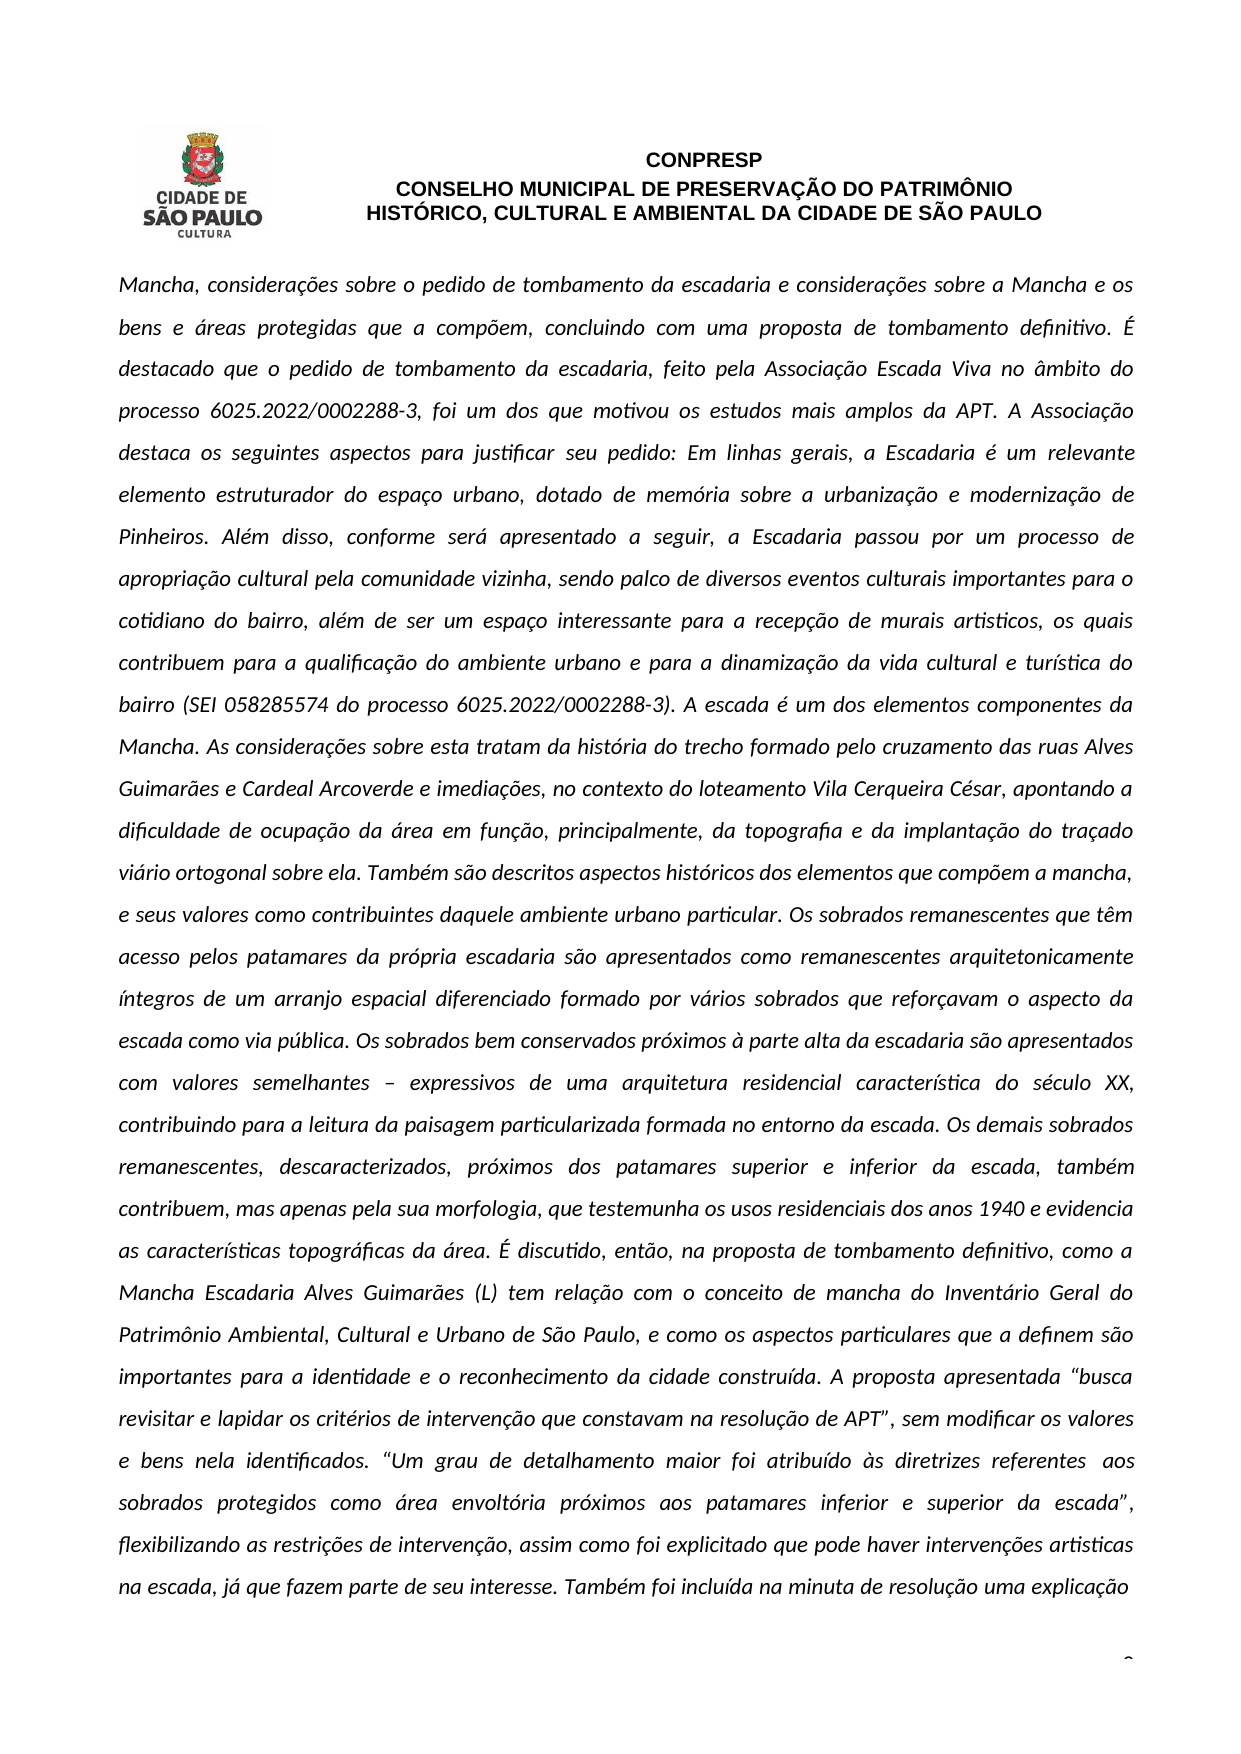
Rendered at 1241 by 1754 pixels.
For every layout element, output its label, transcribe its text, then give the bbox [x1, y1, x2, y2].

text Mancha, considerações sobre o pedido de tombamento da escadaria e considerações sobre a Mancha e os bens e áreas protegidas que a compõem, concluindo com uma proposta de tombamento deﬁnitivo. É destacado que o pedido de tombamento da escadaria, feito pela Associação Escada Viva no âmbito do processo 6025.2022/0002288-3, foi um dos que motivou os estudos mais amplos da APT. A Associação destaca os seguintes aspectos para justiﬁcar seu pedido: Em linhas gerais, a Escadaria é um relevante elemento estruturador do espaço urbano, dotado de memória sobre a urbanização e modernização de Pinheiros. Além disso, conforme será apresentado a seguir, a Escadaria passou por um processo de apropriação cultural pela comunidade vizinha, sendo palco de diversos eventos culturais importantes para o cotidiano do bairro, além de ser um espaço interessante para a recepção de murais artisticos, os quais contribuem para a qualiﬁcação do ambiente urbano e para a dinamização da vida cultural e turística do bairro (SEI 058285574 do processo 6025.2022/0002288-3). A escada é um dos elementos componentes da Mancha. As considerações sobre esta tratam da história do trecho formado pelo cruzamento das ruas Alves Guimarães e Cardeal Arcoverde e imediações, no contexto do loteamento Vila Cerqueira César, apontando a diﬁculdade de ocupação da área em função, principalmente, da topograﬁa e da implantação do traçado viário ortogonal sobre ela. Também são descritos aspectos históricos dos elementos que compõem a mancha, e seus valores como contribuintes daquele ambiente urbano particular. Os sobrados remanescentes que têm acesso pelos patamares da própria escadaria são apresentados como remanescentes arquitetonicamente íntegros de um arranjo espacial diferenciado formado por vários sobrados que reforçavam o aspecto da escada como via pública. Os sobrados bem conservados próximos à parte alta da escadaria são apresentados com valores semelhantes – expressivos de uma arquitetura residencial característica do século XX, contribuindo para a leitura da paisagem particularizada formada no entorno da escada. Os demais sobrados remanescentes, descaracterizados, próximos dos patamares superior e inferior da escada, também contribuem, mas apenas pela sua morfologia, que testemunha os usos residenciais dos anos 1940 e evidencia as características topográﬁcas da área. É discutido, então, na proposta de tombamento deﬁnitivo, como a Mancha Escadaria Alves Guimarães (L) tem relação com o conceito de mancha do Inventário Geral do Patrimônio Ambiental, Cultural e Urbano de São Paulo, e como os aspectos particulares que a deﬁnem são importantes para a identidade e o reconhecimento da cidade construída. A proposta apresentada “busca revisitar e lapidar os critérios de intervenção que constavam na resolução de APT”, sem modiﬁcar os valores e bens nela identiﬁcados. “Um grau de detalhamento maior foi atribuído às diretrizes referentes aos sobrados protegidos como área envoltória próximos aos patamares inferior e superior da escada”, ﬂexibilizando as restrições de intervenção, assim como foi explicitado que pode haver intervenções artisticas na escada, já que fazem parte de seu interesse. Também foi incluída na minuta de resolução uma explicação [118, 271, 1135, 1600]
picture [141, 125, 272, 241]
